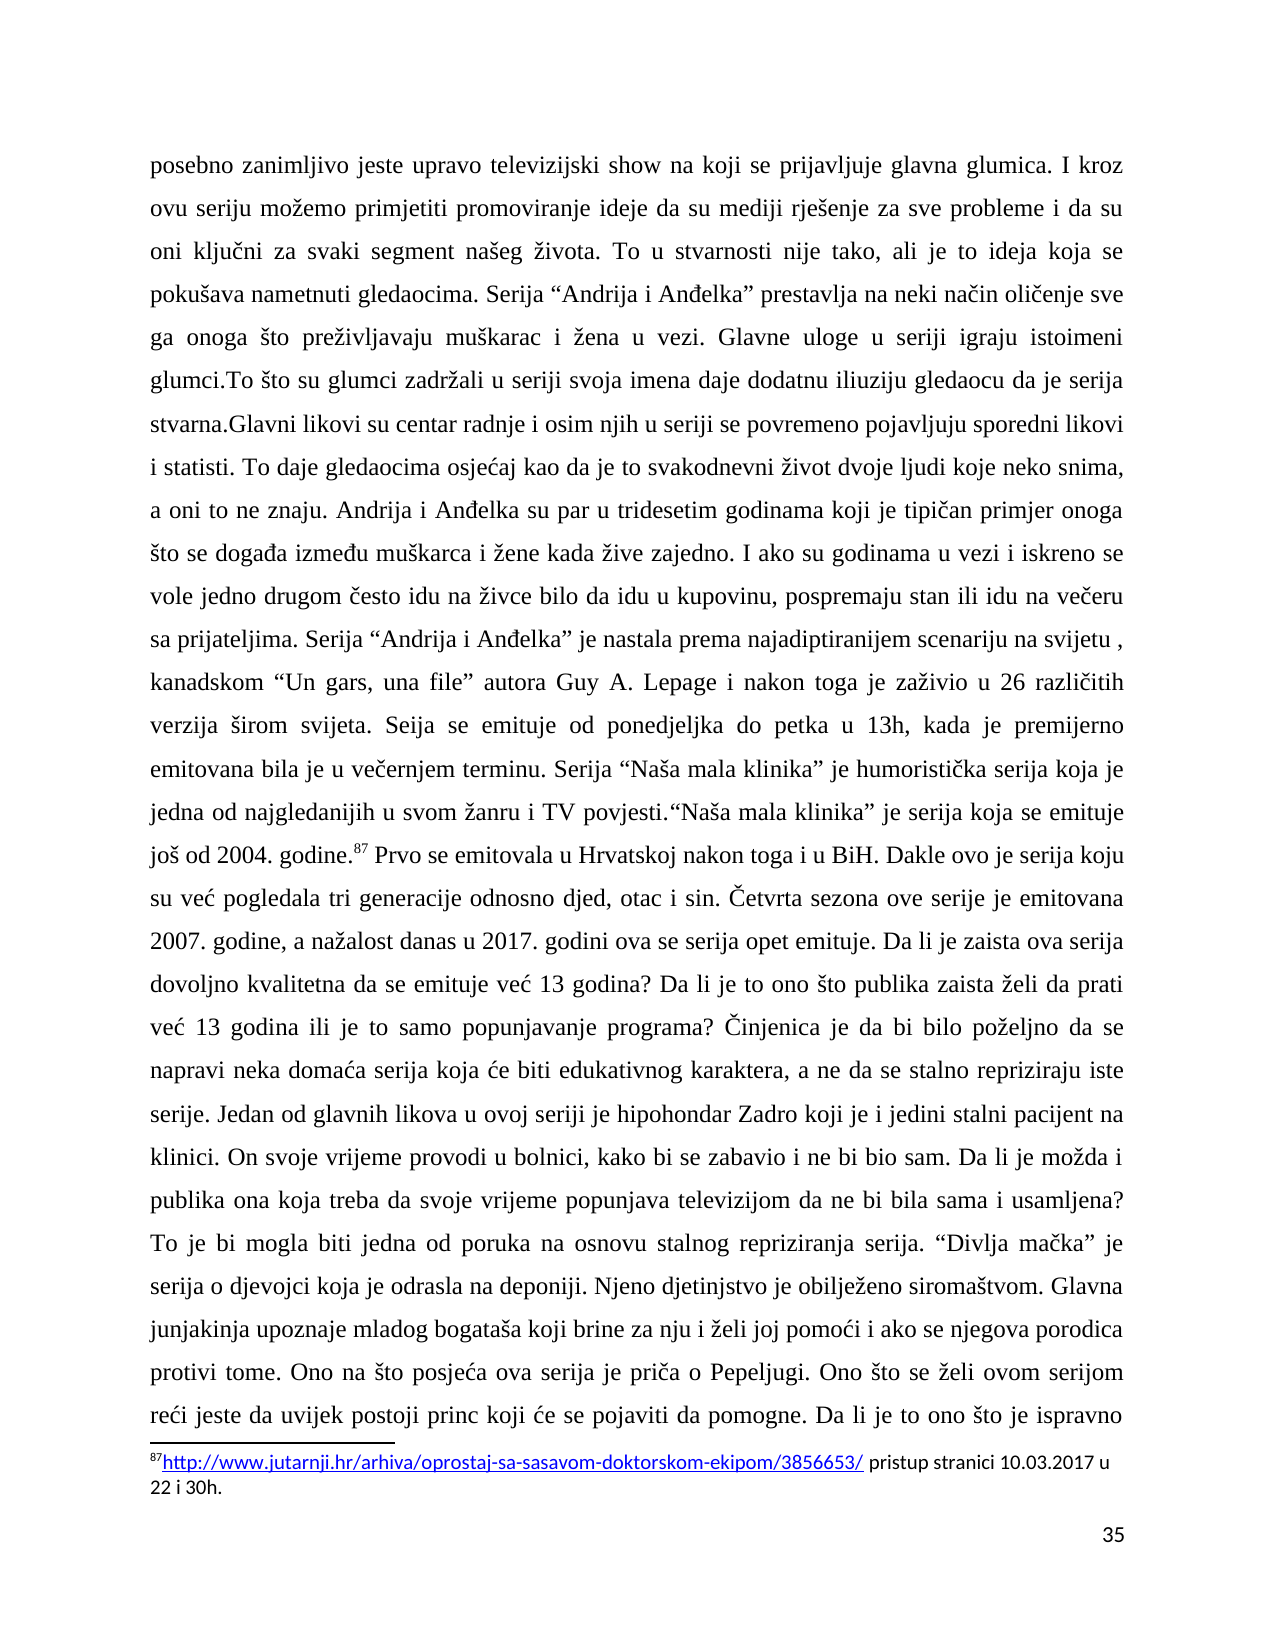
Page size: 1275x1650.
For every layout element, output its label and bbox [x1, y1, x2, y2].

text [150, 150, 1125, 1429]
